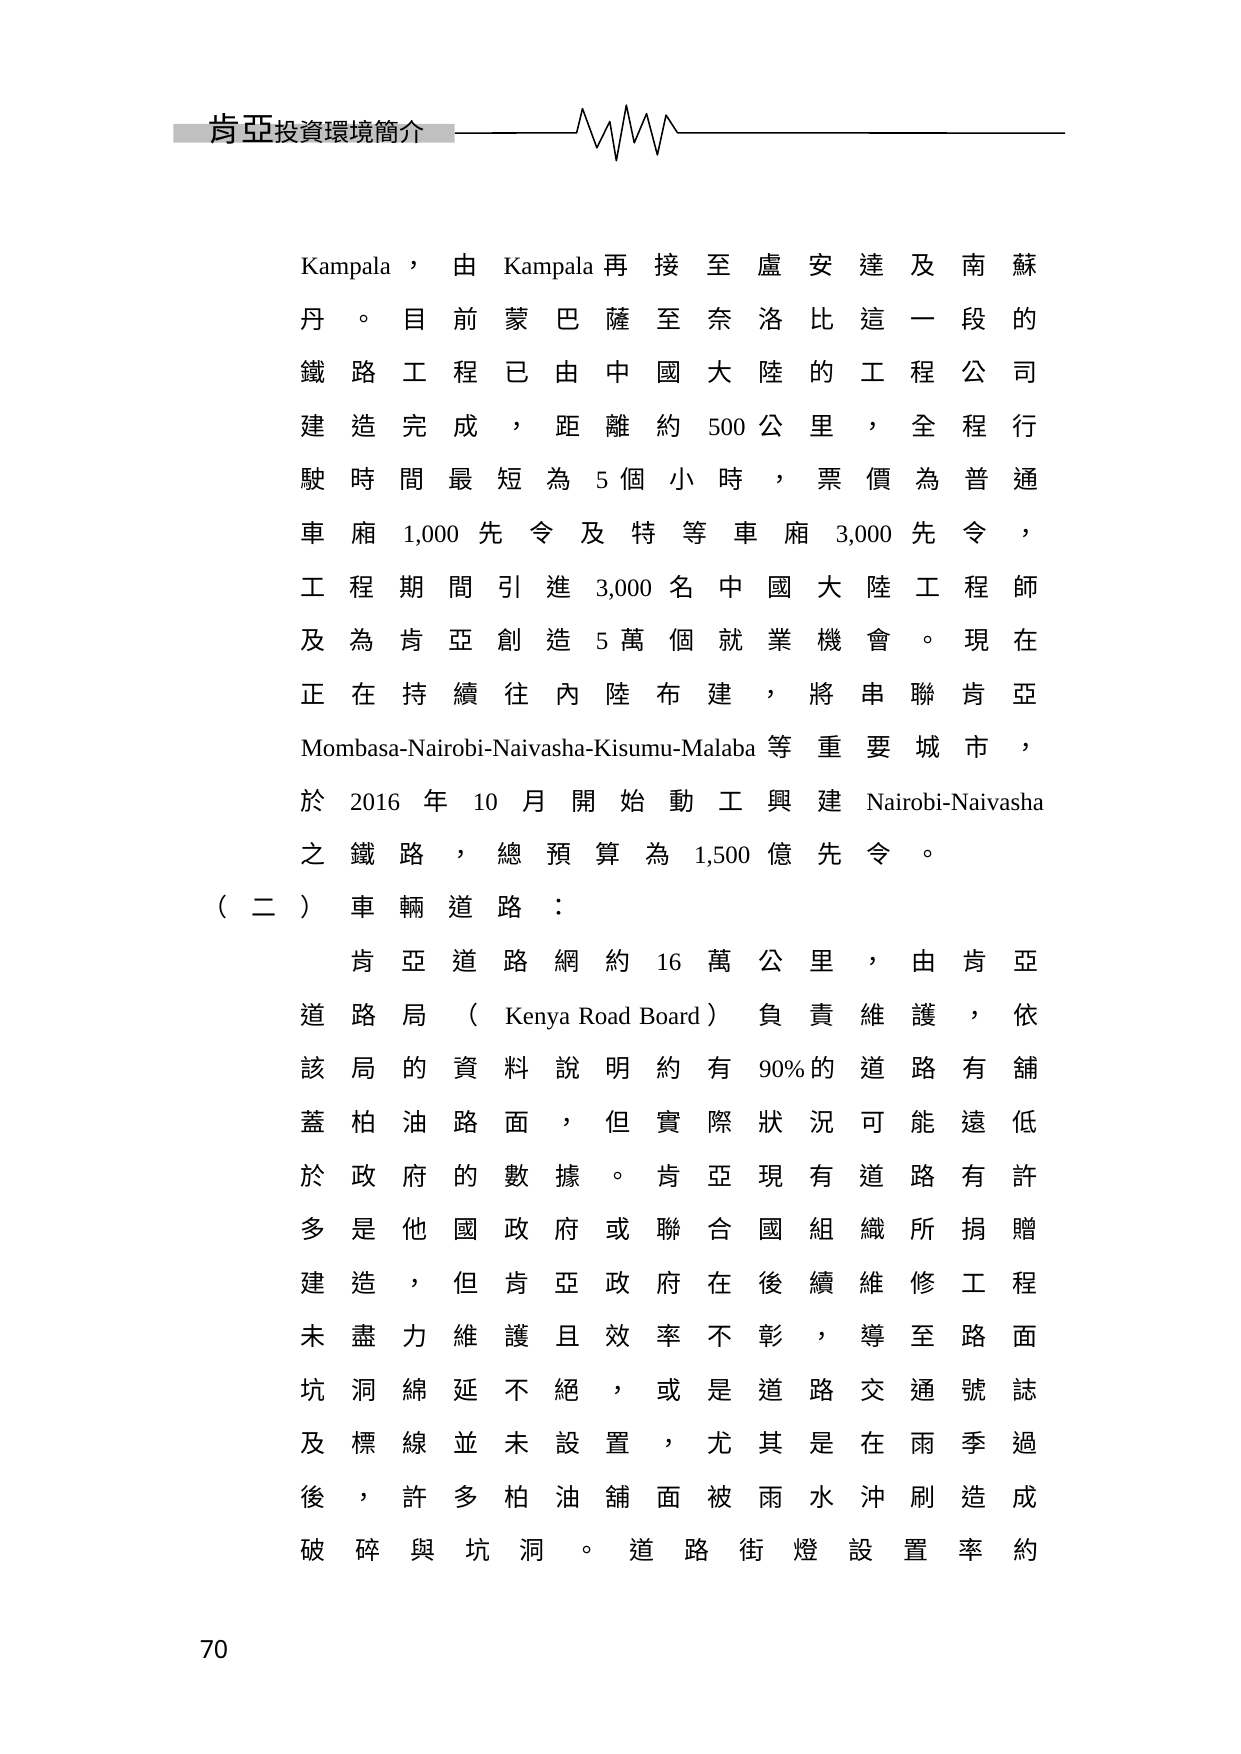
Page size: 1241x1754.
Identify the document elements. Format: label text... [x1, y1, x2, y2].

text （二）車輛道路： [202, 880, 1063, 933]
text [276, 933, 1063, 1576]
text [276, 237, 1063, 880]
